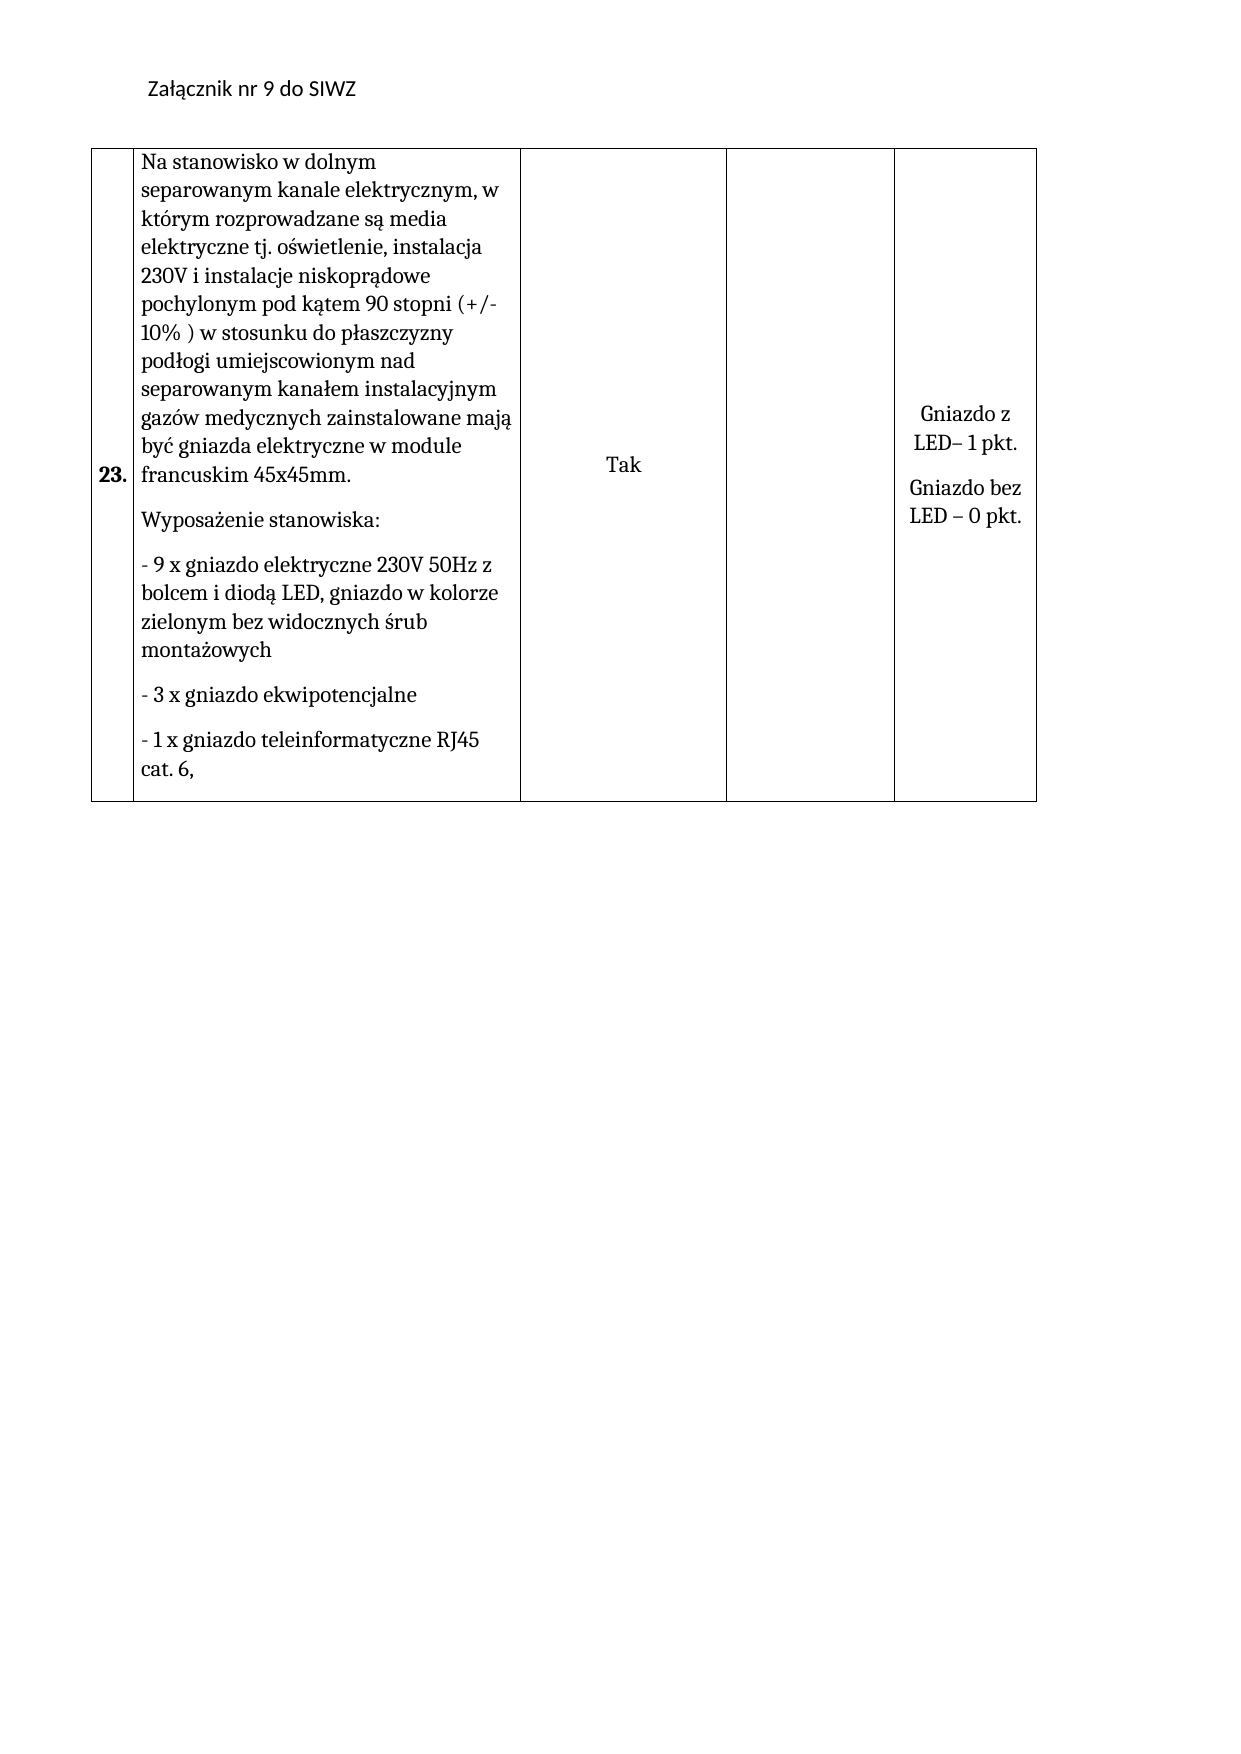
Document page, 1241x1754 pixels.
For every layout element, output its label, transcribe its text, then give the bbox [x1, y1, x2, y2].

table_cell [92, 149, 133, 801]
table_cell [727, 149, 894, 801]
table_cell Na stanowisko w dolnym separowanym kanale elektrycznym, w którym rozprowadzane są media elektryczne tj. oświetlenie, instalacja 230V i instalacje niskoprądowe pochylonym pod kątem 90 stopni (+/- 10% ) w stosunku do płaszczyzny podłogi umiejscowionym nad separowanym kanałem instalacyjnym gazów medycznych zainstalowane mają być gniazda elektryczne w module francuskim 45x45mm. Wyposażenie stanowiska: - 9 x gniazdo elektryczne 230V 50Hz z bolcem i diodą LED, gniazdo w kolorze zielonym bez widocznych śrub montażowych - 3 x gniazdo ekwipotencjalne - 1 x gniazdo teleinformatyczne RJ45 cat. 6, [134, 149, 520, 801]
table_cell Gniazdo z LED– 1 pkt. Gniazdo bez LED – 0 pkt. [895, 149, 1036, 801]
table_cell Tak [521, 149, 726, 801]
